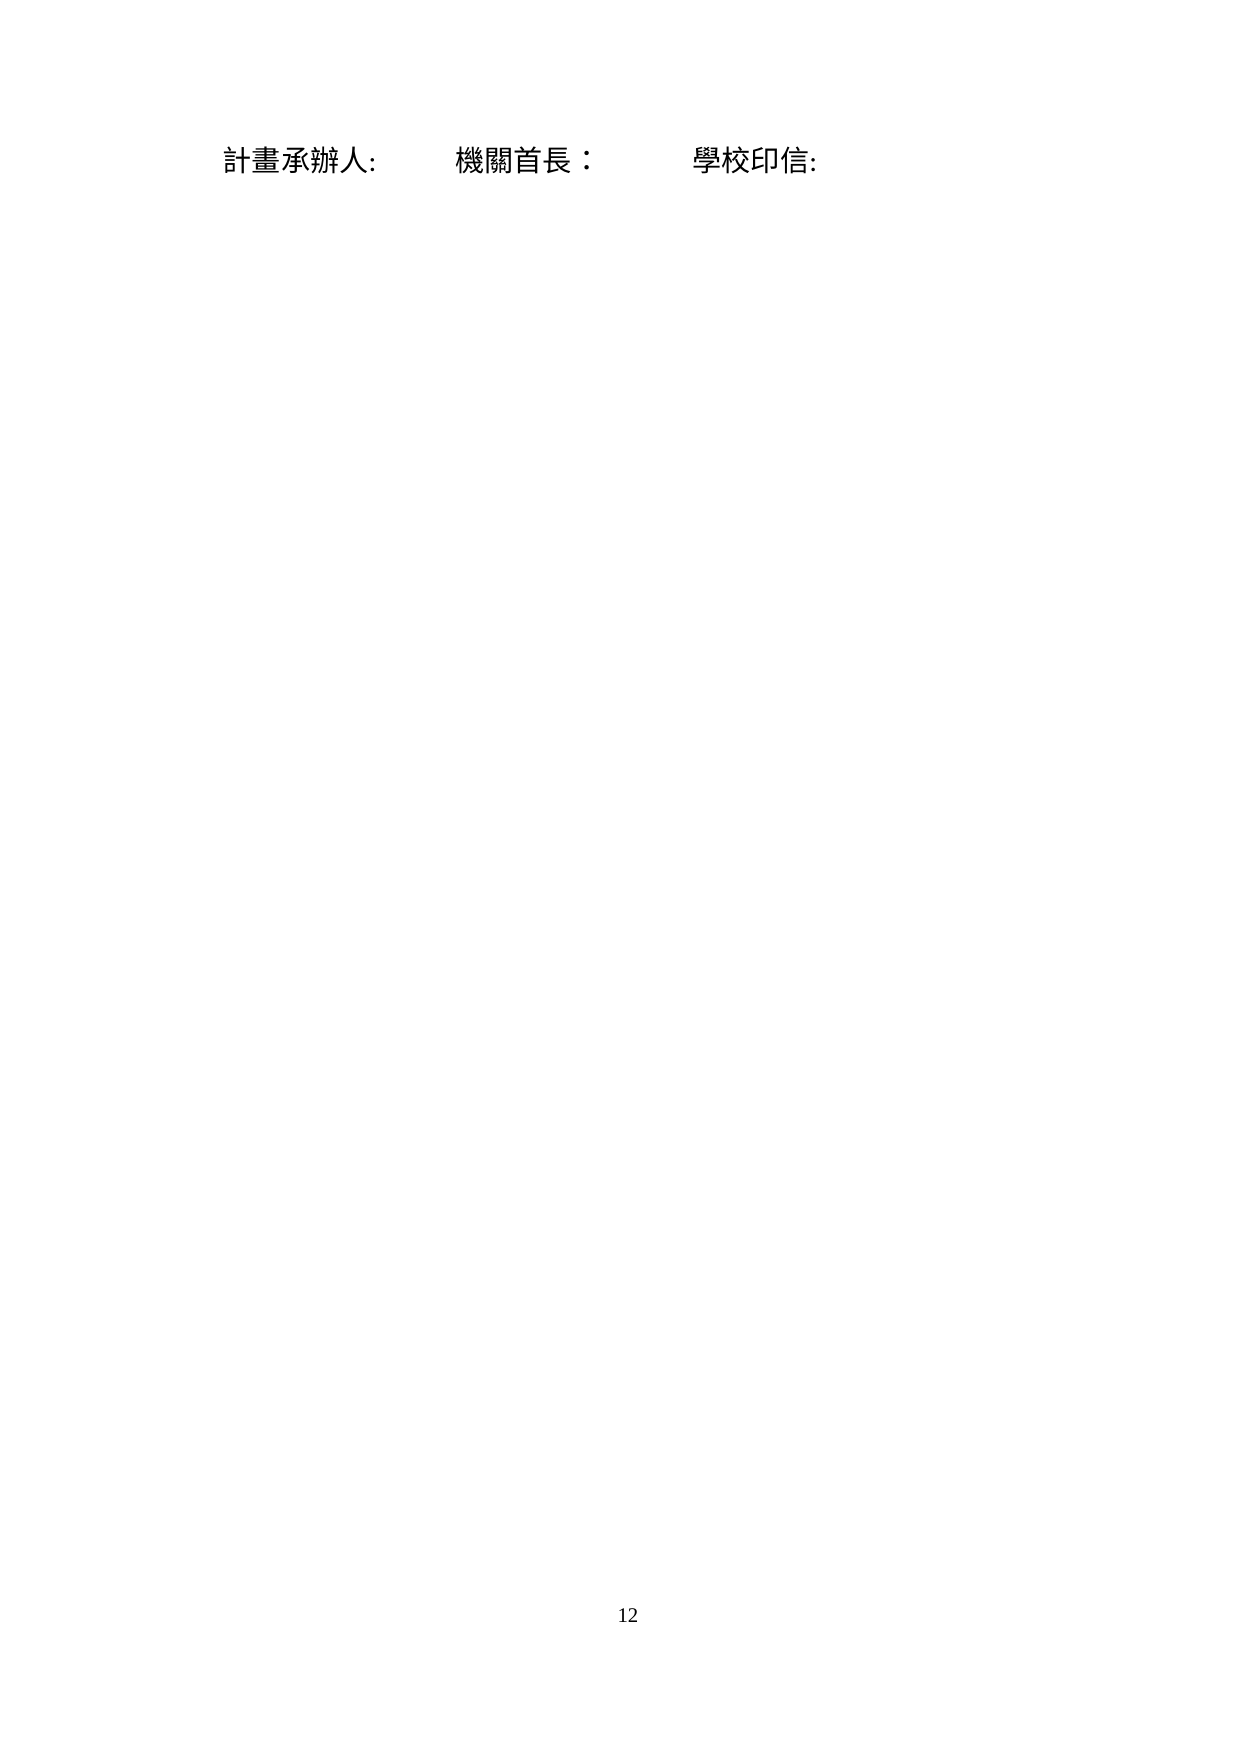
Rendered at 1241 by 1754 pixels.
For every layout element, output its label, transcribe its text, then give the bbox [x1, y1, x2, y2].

text 計畫承辦人: 機關首長： 學校印信: [99, 122, 1078, 197]
